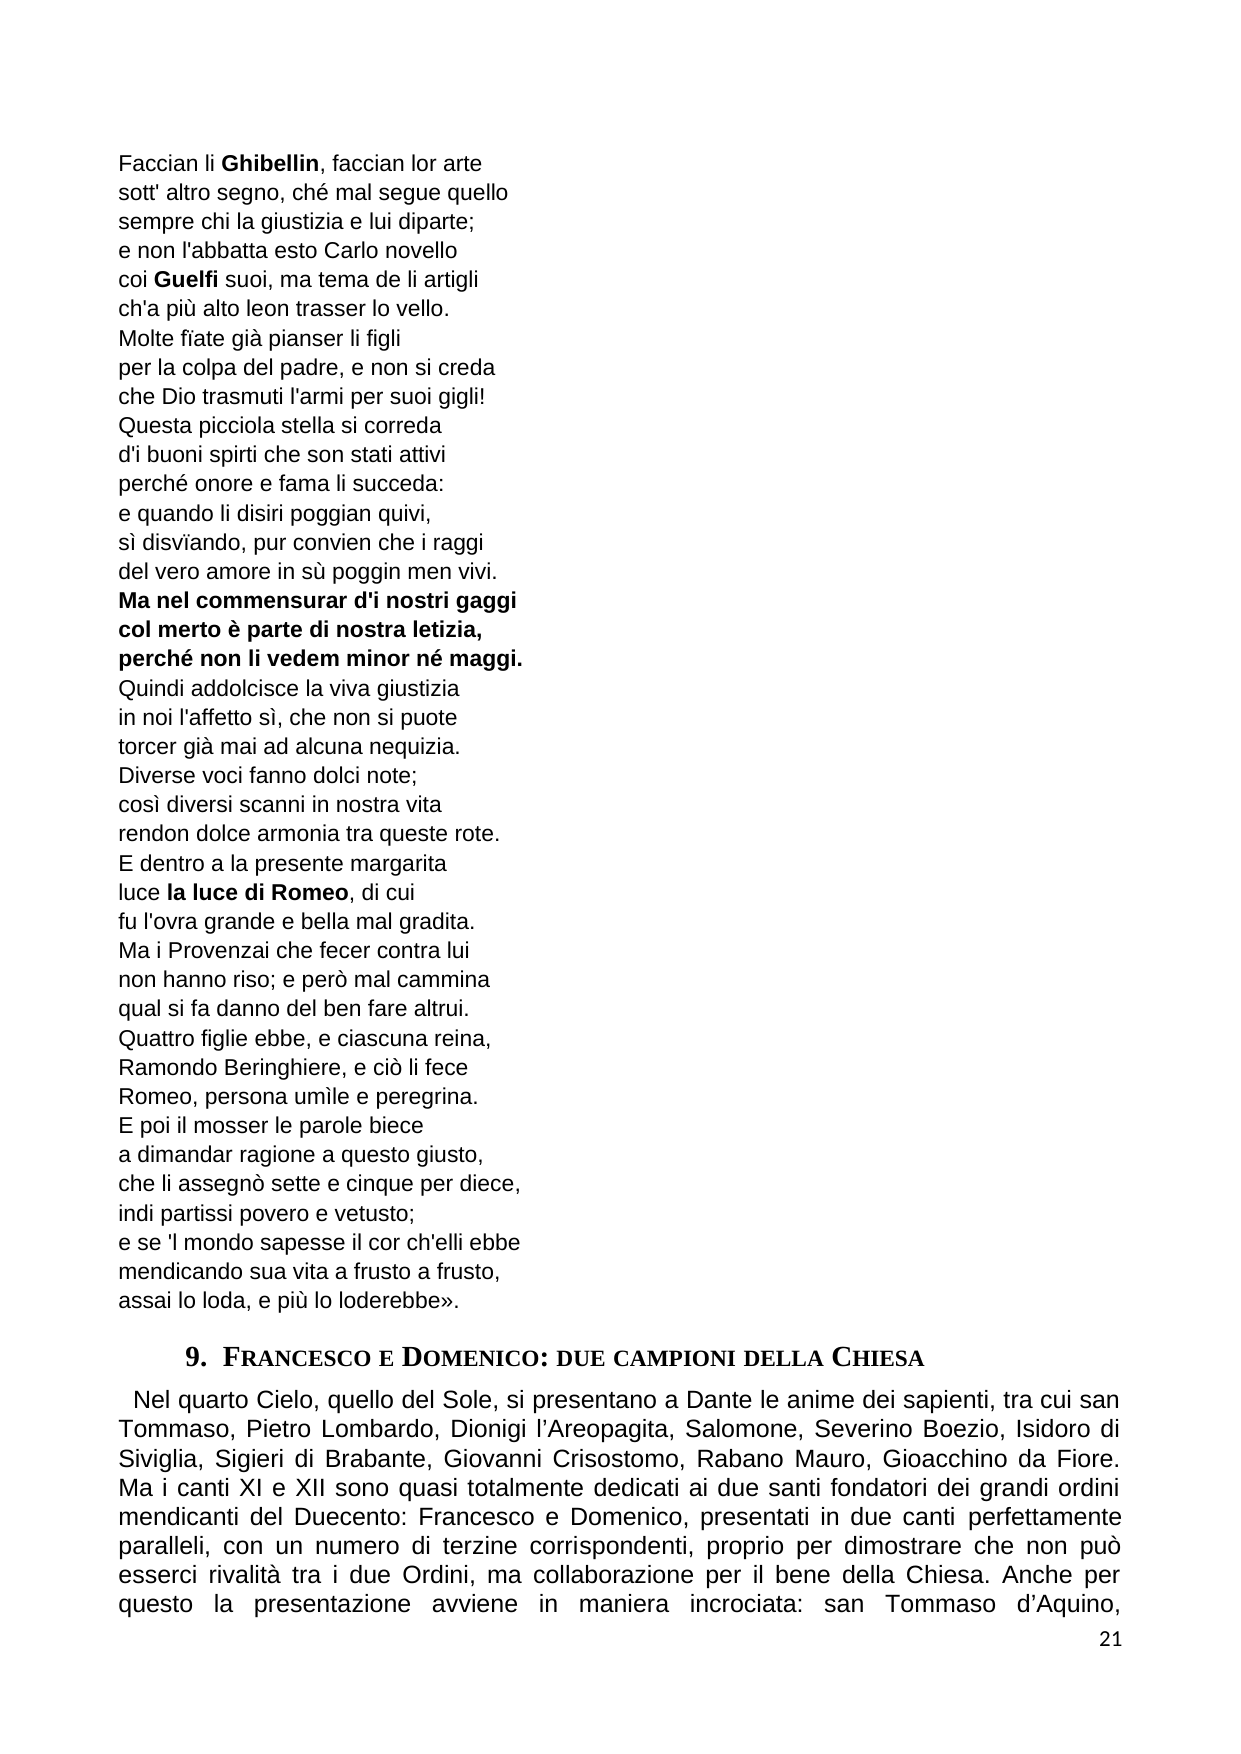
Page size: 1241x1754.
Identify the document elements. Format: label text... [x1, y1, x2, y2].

text Quattro figlie ebbe, e ciascuna reina, Ramondo Beringhiere, e ciò li fece Romeo, persona umìle e peregrina. [118, 1023, 1122, 1110]
text indi partissi povero e vetusto; e se 'l mondo sapesse il cor ch'elli ebbe mendicando sua vita a frusto a frusto, [118, 1198, 1122, 1285]
text E poi il mosser le parole biece a dimandar ragione a questo giusto, che li assegnò sette e cinque per diece, [118, 1110, 1122, 1198]
text E dentro a la presente margarita luce la luce di Romeo, di cui fu l'ovra grande e bella mal gradita. [118, 848, 1122, 935]
text Molte fïate già pianser li figli per la colpa del padre, e non si creda che Dio trasmuti l'armi per suoi gigli! [118, 323, 1122, 410]
text Ma nel commensurar d'i nostri gaggi col merto è parte di nostra letizia, perché non li vedem minor né maggi. [118, 585, 1122, 673]
subtitle Francesco e Domenico: due campioni della Chiesa [185, 1339, 1122, 1373]
text Quindi addolcisce la viva giustizia in noi l'affetto sì, che non si puote torcer già mai ad alcuna nequizia. [118, 673, 1122, 760]
text Questa picciola stella si correda d'i buoni spirti che son stati attivi perché onore e fama li succeda: [118, 410, 1122, 498]
text Ma i Provenzai che fecer contra lui non hanno riso; e però mal cammina qual si fa danno del ben fare altrui. [118, 935, 1122, 1023]
text Diverse voci fanno dolci note; così diversi scanni in nostra vita rendon dolce armonia tra queste rote. [118, 760, 1122, 848]
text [118, 1385, 1122, 1619]
text e non l'abbatta esto Carlo novello coi Guelfi suoi, ma tema de li artigli ch'a più alto leon trasser lo vello. [118, 235, 1122, 323]
text Faccian li Ghibellin, faccian lor arte sott' altro segno, ché mal segue quello sempre chi la giustizia e lui diparte; [118, 148, 1122, 235]
text assai lo loda, e più lo loderebbe». [118, 1285, 1122, 1314]
text e quando li disiri poggian quivi, sì disvïando, pur convien che i raggi del vero amore in sù poggin men vivi. [118, 498, 1122, 585]
